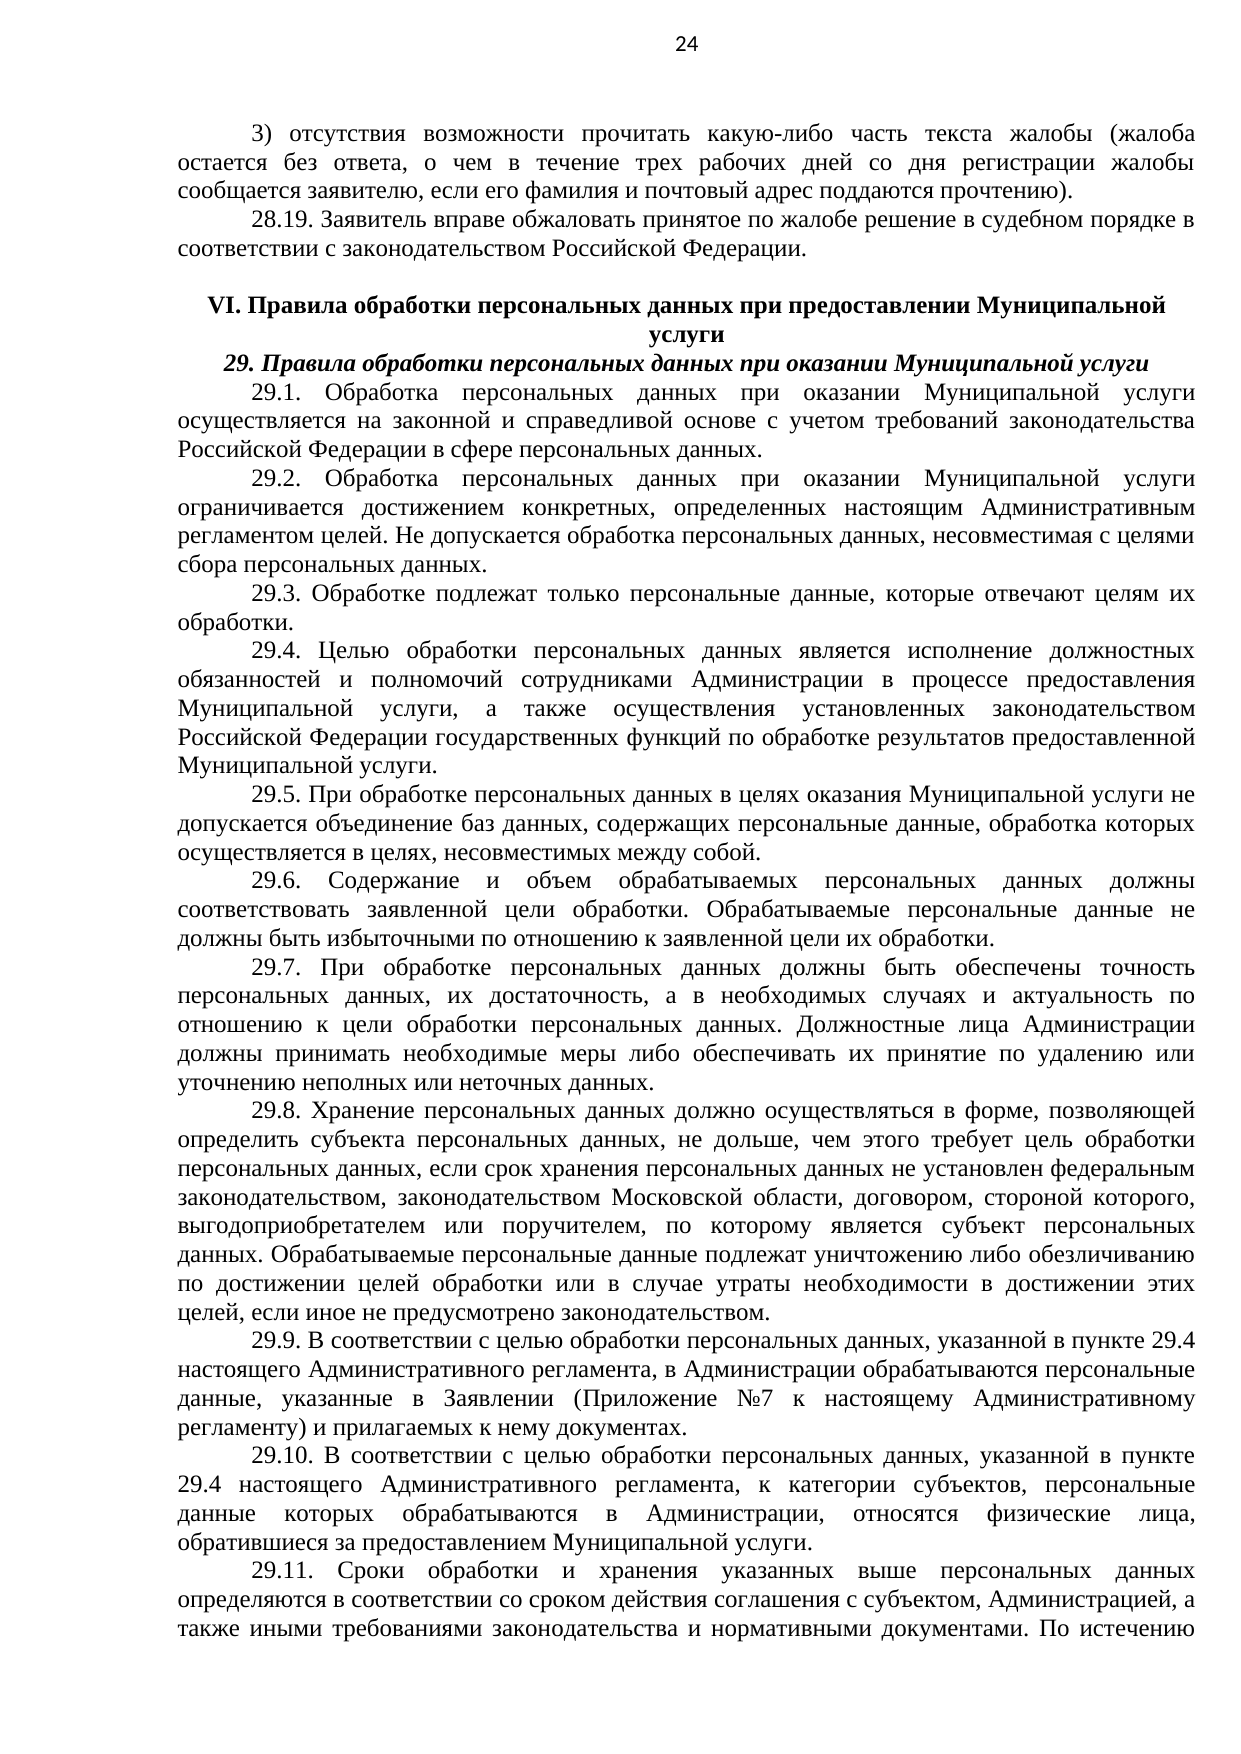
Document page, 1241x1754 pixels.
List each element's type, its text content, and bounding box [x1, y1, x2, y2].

subtitle 29. Правила обработки персональных данных при оказании Муниципальной услуги [177, 348, 1196, 377]
text 3) отсутствия возможности прочитать какую-либо часть текста жалобы (жалоба остается без ответа, о чем в течение трех рабочих дней со дня регистрации жалобы сообщается заявителю, если его фамилия и почтовый адрес поддаются прочтению). [177, 118, 1196, 204]
text 29.9. В соответствии с целью обработки персональных данных, указанной в пункте 29.4 настоящего Административного регламента, в Администрации обрабатываются персональные данные, указанные в Заявлении (Приложение №7 к настоящему Административному регламенту) и прилагаемых к нему документах. [177, 1326, 1196, 1441]
text 29.3. Обработке подлежат только персональные данные, которые отвечают целям их обработки. [177, 578, 1196, 636]
text 29.5. При обработке персональных данных в целях оказания Муниципальной услуги не допускается объединение баз данных, содержащих персональные данные, обработка которых осуществляется в целях, несовместимых между собой. [177, 779, 1196, 866]
text 29.8. Хранение персональных данных должно осуществляться в форме, позволяющей определить субъекта персональных данных, не дольше, чем этого требует цель обработки персональных данных, если срок хранения персональных данных не установлен федеральным законодательством, законодательством Московской области, договором, стороной которого, выгодоприобретателем или поручителем, по которому является субъект персональных данных. Обрабатываемые персональные данные подлежат уничтожению либо обезличиванию по достижении целей обработки или в случае утраты необходимости в достижении этих целей, если иное не предусмотрено законодательством. [177, 1096, 1196, 1326]
text 29.4. Целью обработки персональных данных является исполнение должностных обязанностей и полномочий сотрудниками Администрации в процессе предоставления Муниципальной услуги, а также осуществления установленных законодательством Российской Федерации государственных функций по обработке результатов предоставленной Муниципальной услуги. [177, 636, 1196, 779]
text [177, 1556, 1196, 1642]
text 29.1. Обработка персональных данных при оказании Муниципальной услуги осуществляется на законной и справедливой основе с учетом требований законодательства Российской Федерации в сфере персональных данных. [177, 377, 1196, 463]
text 29.7. При обработке персональных данных должны быть обеспечены точность персональных данных, их достаточность, а в необходимых случаях и актуальность по отношению к цели обработки персональных данных. Должностные лица Администрации должны принимать необходимые меры либо обеспечивать их принятие по удалению или уточнению неполных или неточных данных. [177, 952, 1196, 1096]
text 29.10. В соответствии с целью обработки персональных данных, указанной в пункте 29.4 настоящего Административного регламента, к категории субъектов, персональные данные которых обрабатываются в Администрации, относятся физические лица, обратившиеся за предоставлением Муниципальной услуги. [177, 1441, 1196, 1556]
subtitle VI. Правила обработки персональных данных при предоставлении Муниципальной услуги [177, 291, 1196, 348]
text 29.6. Содержание и объем обрабатываемых персональных данных должны соответствовать заявленной цели обработки. Обрабатываемые персональные данные не должны быть избыточными по отношению к заявленной цели их обработки. [177, 866, 1196, 952]
text 29.2. Обработка персональных данных при оказании Муниципальной услуги ограничивается достижением конкретных, определенных настоящим Административным регламентом целей. Не допускается обработка персональных данных, несовместимая с целями сбора персональных данных. [177, 463, 1196, 578]
text 28.19. Заявитель вправе обжаловать принятое по жалобе решение в судебном порядке в соответствии с законодательством Российской Федерации. [177, 204, 1196, 262]
